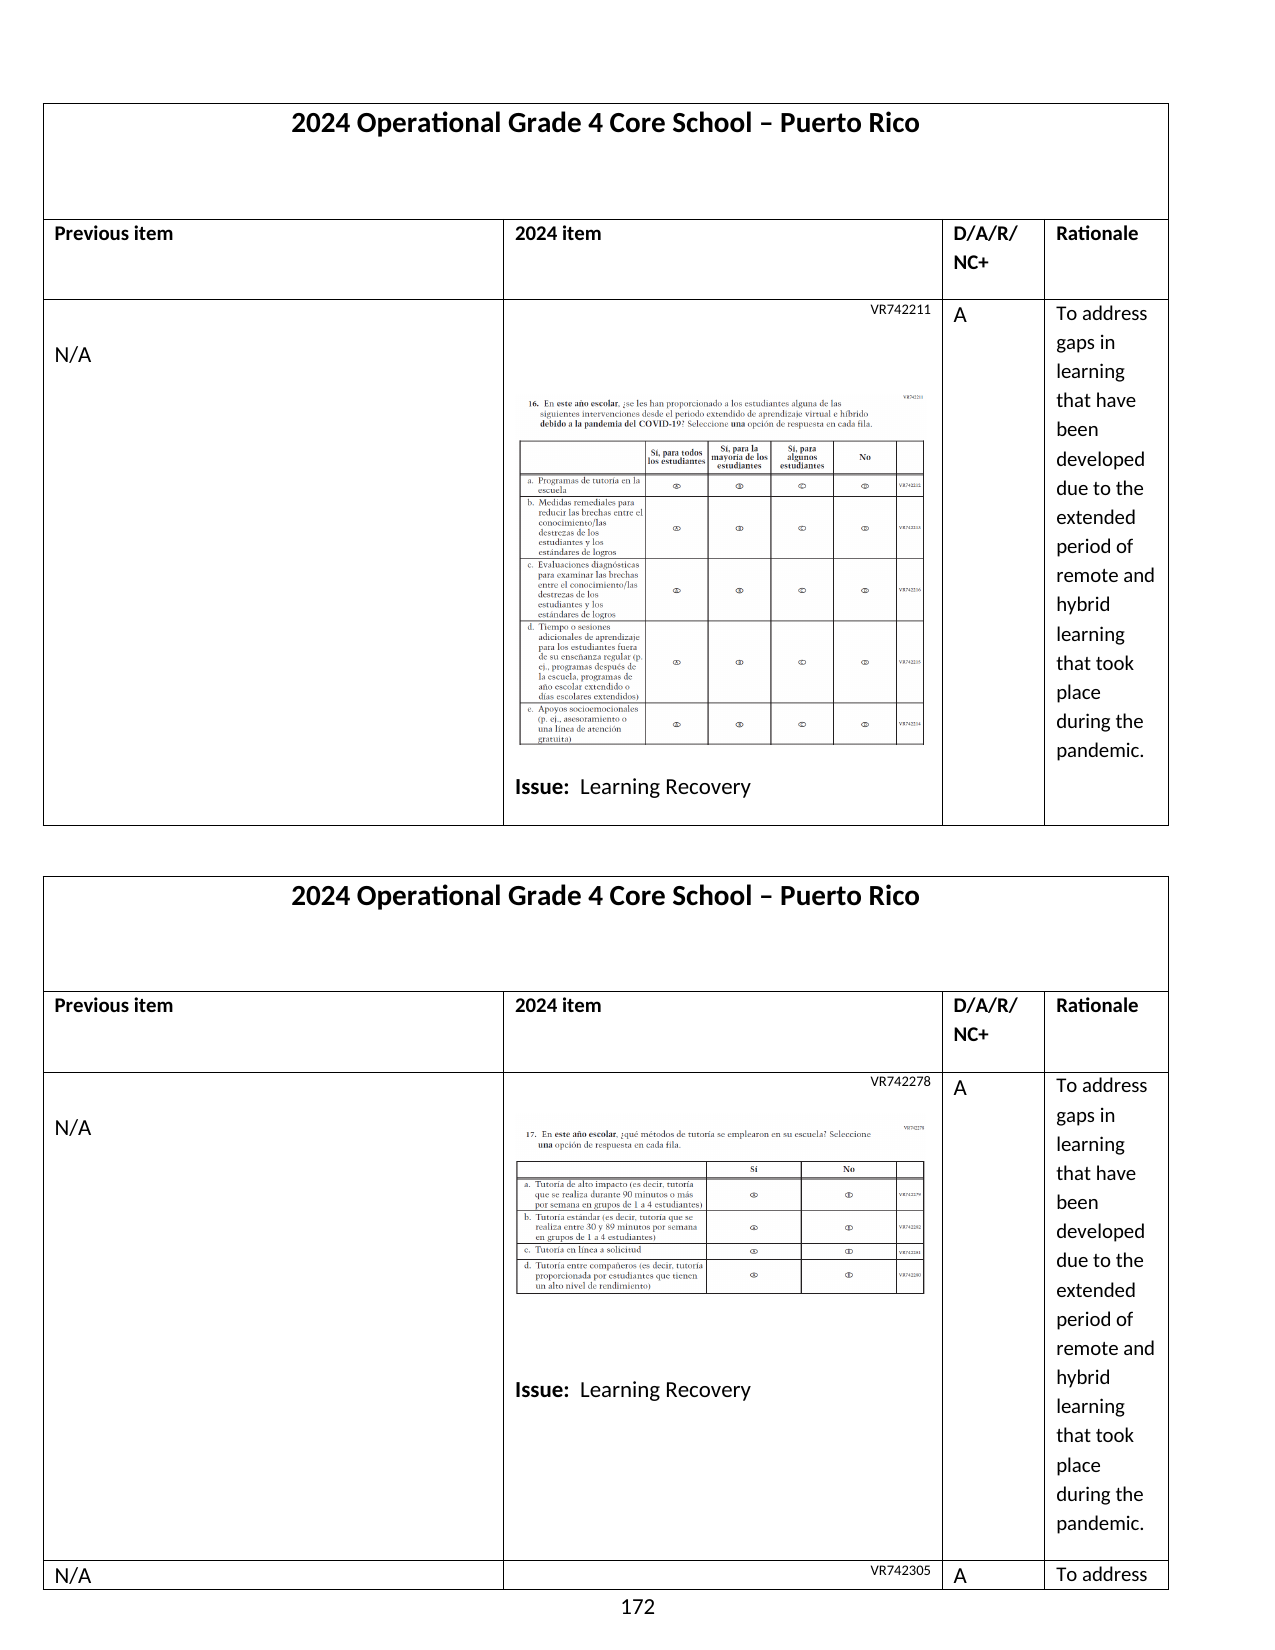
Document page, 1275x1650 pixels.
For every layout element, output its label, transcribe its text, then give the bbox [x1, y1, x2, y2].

table_header 2024 Operational Grade 4 Core School – Puerto Rico [44, 877, 1168, 991]
table_cell N/A [44, 300, 503, 825]
table_cell A [943, 1073, 1044, 1560]
table_cell VR742211 Issue: Learning Recovery [504, 300, 942, 825]
table_cell A [943, 300, 1044, 825]
table_cell D/A/R/NC+ [943, 992, 1044, 1072]
table_header 2024 Operational Grade 4 Core School – Puerto Rico [44, 104, 1168, 219]
picture [514, 1113, 927, 1297]
table_cell 2024 item [504, 992, 942, 1072]
table_cell VR742278 Issue: Learning Recovery [504, 1073, 942, 1560]
table_cell Rationale [1045, 220, 1168, 299]
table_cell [1045, 1073, 1168, 1560]
table_cell Previous item [44, 220, 503, 299]
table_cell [1045, 1561, 1168, 1589]
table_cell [504, 1561, 942, 1589]
table_cell Previous item [44, 992, 503, 1072]
table_cell N/A [44, 1561, 503, 1589]
table_cell D/A/R/NC+ [943, 220, 1044, 299]
table_cell Rationale [1045, 992, 1168, 1072]
picture [514, 394, 928, 748]
table_cell A [943, 1561, 1044, 1589]
table_cell 2024 item [504, 220, 942, 299]
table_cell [1045, 300, 1168, 825]
table_cell N/A [44, 1073, 503, 1560]
